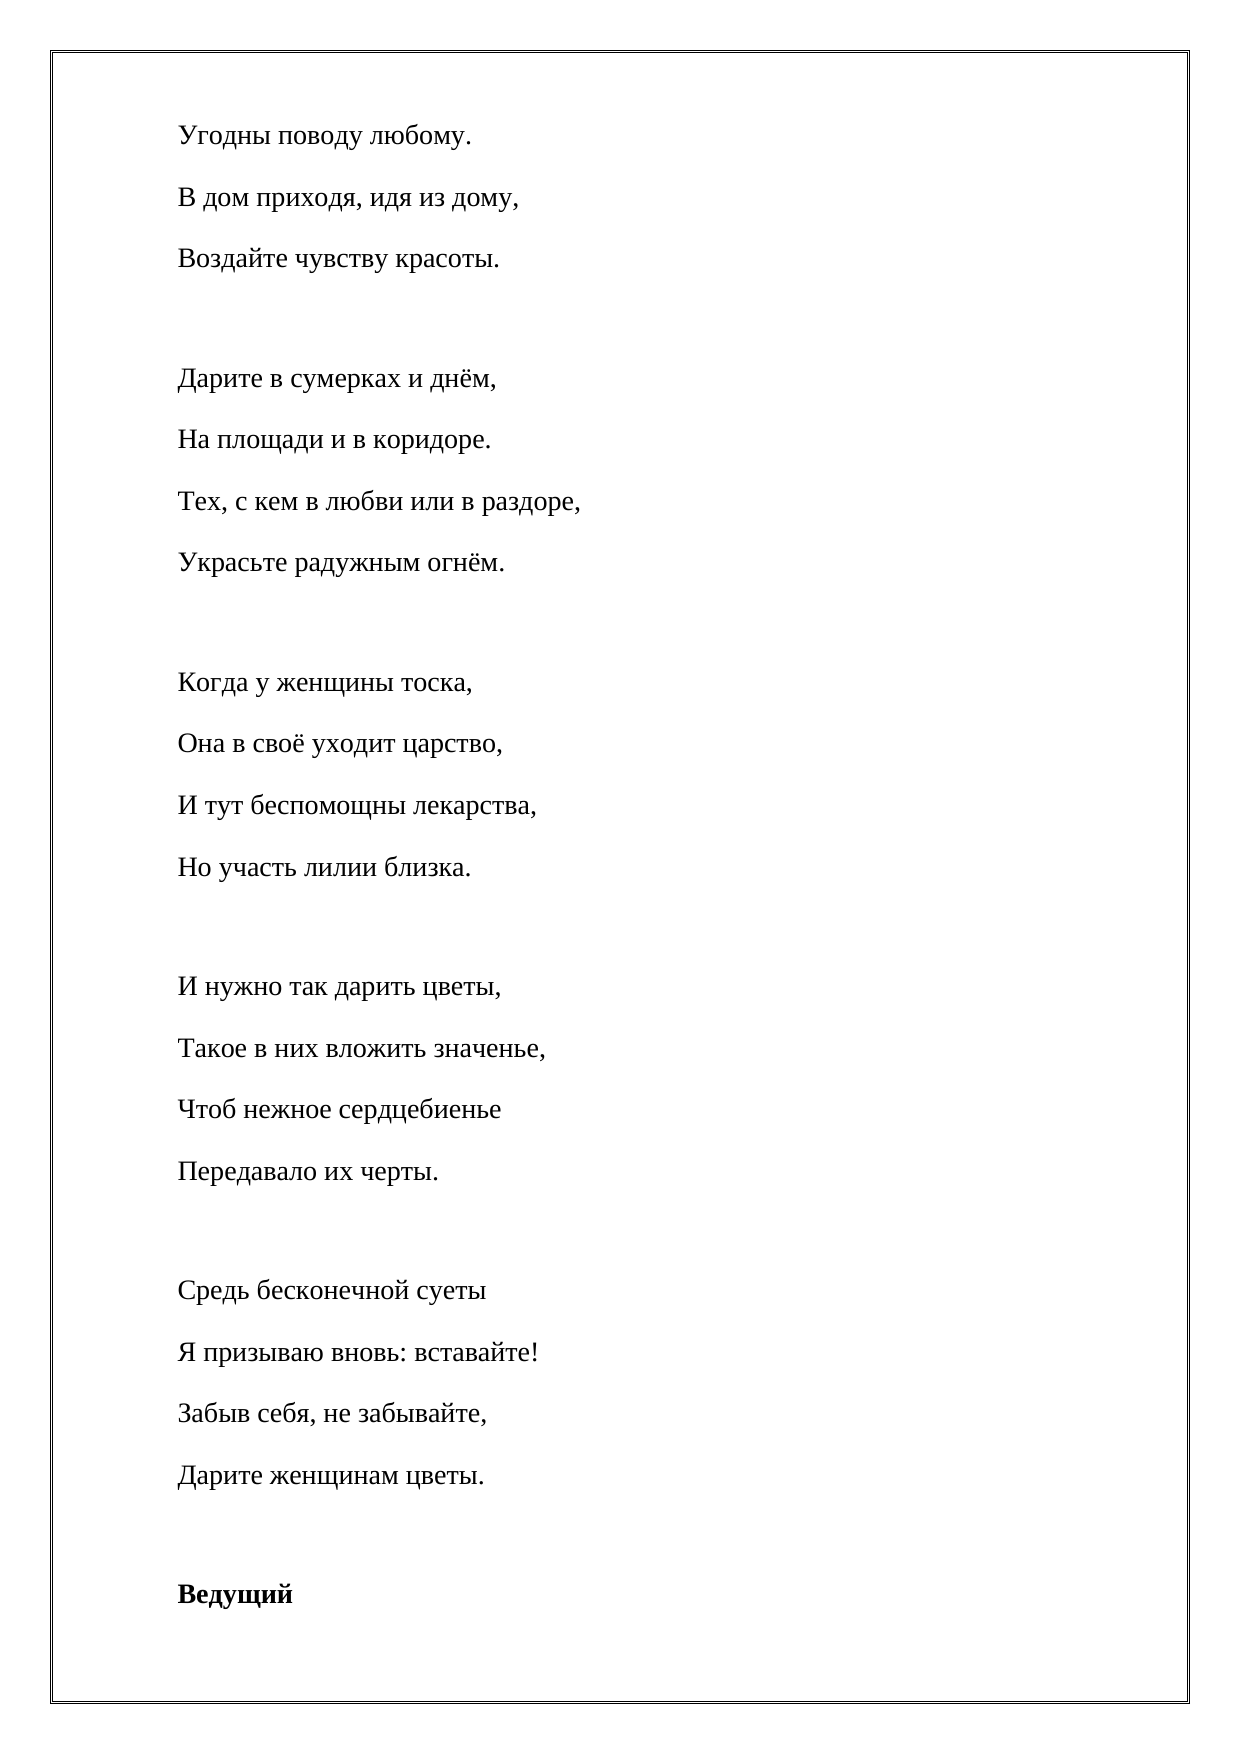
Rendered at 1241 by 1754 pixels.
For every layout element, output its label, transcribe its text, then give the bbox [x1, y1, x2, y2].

text Дарите женщинам цветы. [177, 1458, 1152, 1490]
text Тех, с кем в любви или в раздоре, [177, 484, 1152, 516]
text Украсьте радужным огнём. [177, 545, 1152, 578]
text В дом приходя, идя из дому, [177, 180, 1152, 212]
text Она в своё уходит царство, [177, 726, 1152, 759]
text И нужно так дарить цветы, [177, 969, 1152, 1001]
text Дарите в сумерках и днём, [177, 361, 1152, 393]
text Передавало их черты. [177, 1154, 1152, 1186]
text Забыв себя, не забывайте, [177, 1396, 1152, 1429]
text Угодны поводу любому. [177, 118, 1152, 151]
text Чтоб нежное сердцебиенье [177, 1092, 1152, 1124]
text Ведущий [177, 1577, 1152, 1610]
text Когда у женщины тоска, [177, 665, 1152, 697]
text Но участь лилии близка. [177, 849, 1152, 882]
text Я призываю вновь: вставайте! [177, 1335, 1152, 1367]
text Средь бесконечной суеты [177, 1273, 1152, 1306]
text И тут беспомощны лекарства, [177, 788, 1152, 820]
text Воздайте чувству красоты. [177, 241, 1152, 274]
text Такое в них вложить значенье, [177, 1031, 1152, 1063]
text На площади и в коридоре. [177, 422, 1152, 455]
